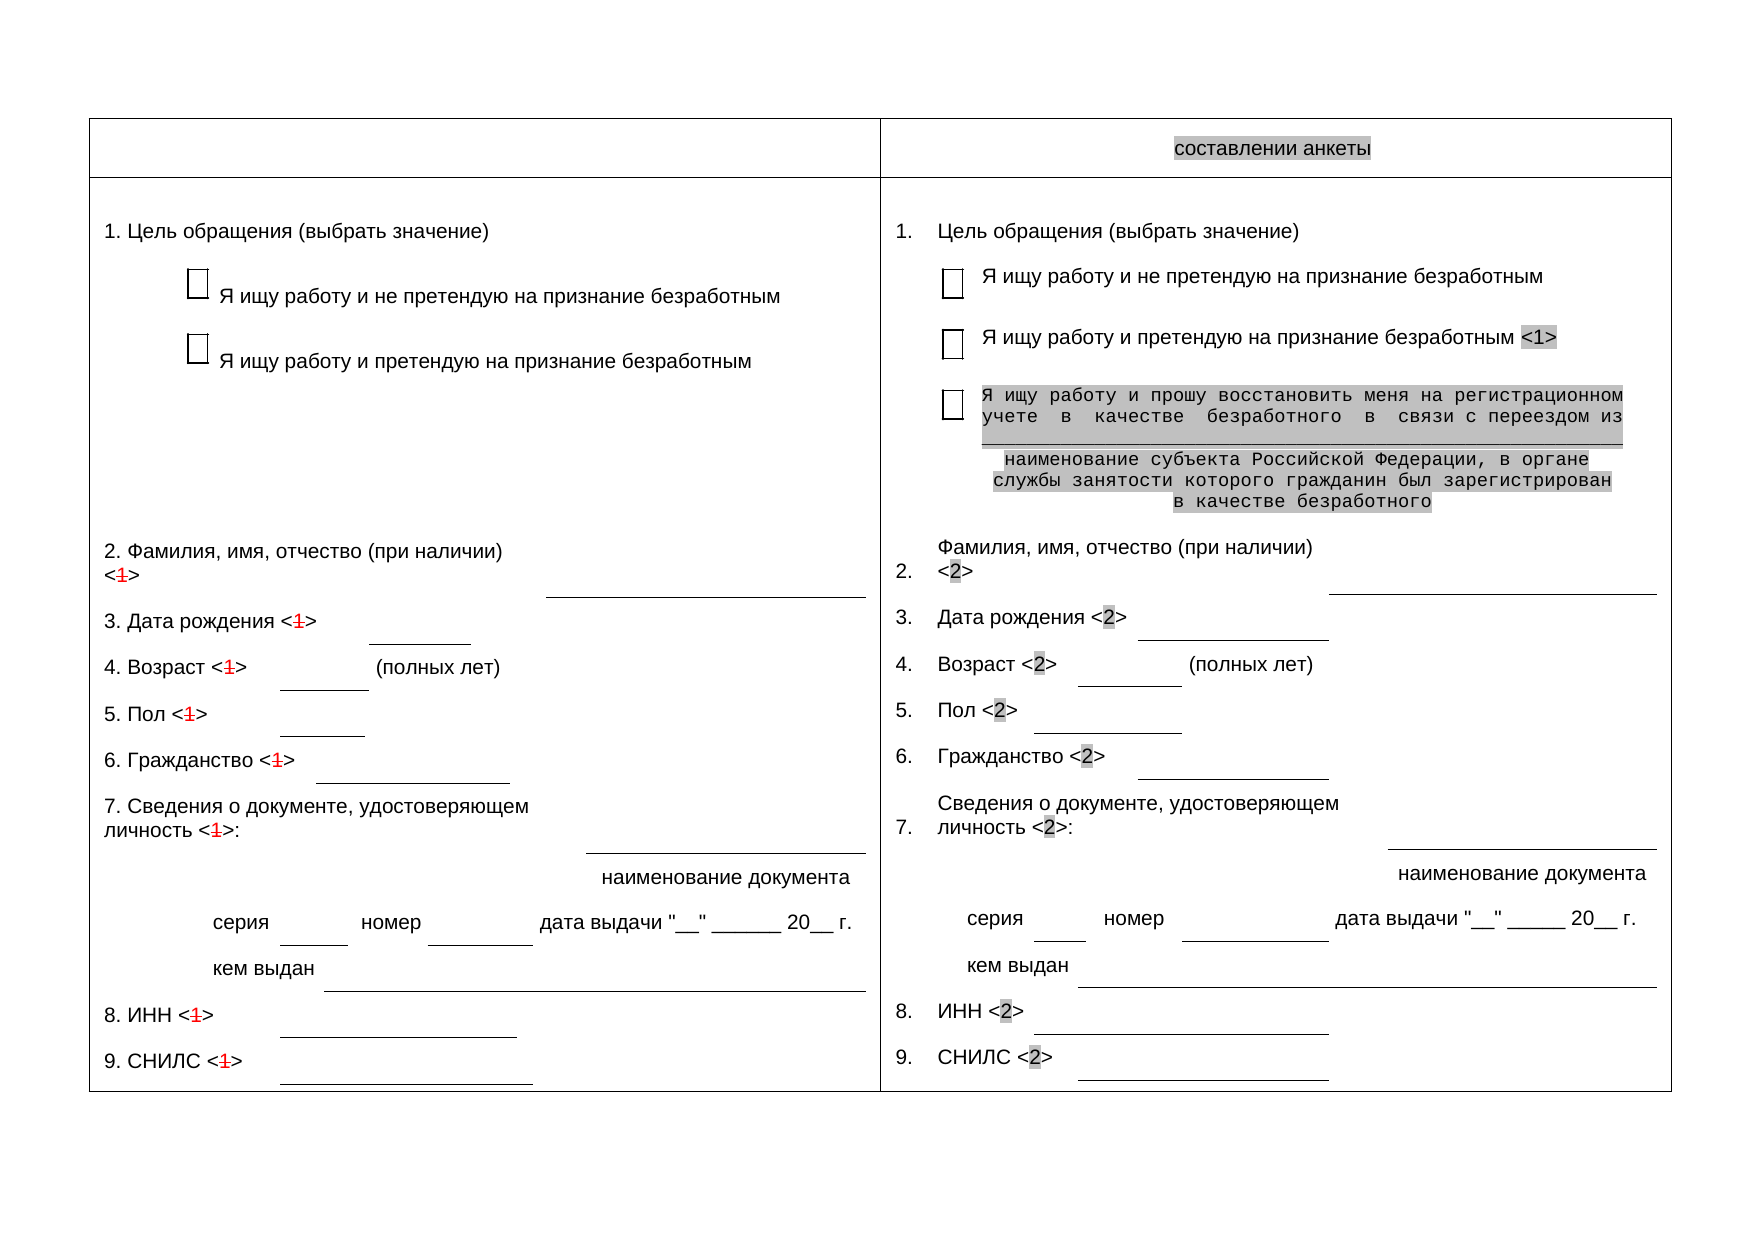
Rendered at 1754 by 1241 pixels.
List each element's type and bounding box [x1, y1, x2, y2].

table_cell [90, 119, 880, 177]
table_cell [881, 178, 1671, 1091]
table_cell [881, 119, 1671, 177]
table_cell [90, 178, 880, 1091]
